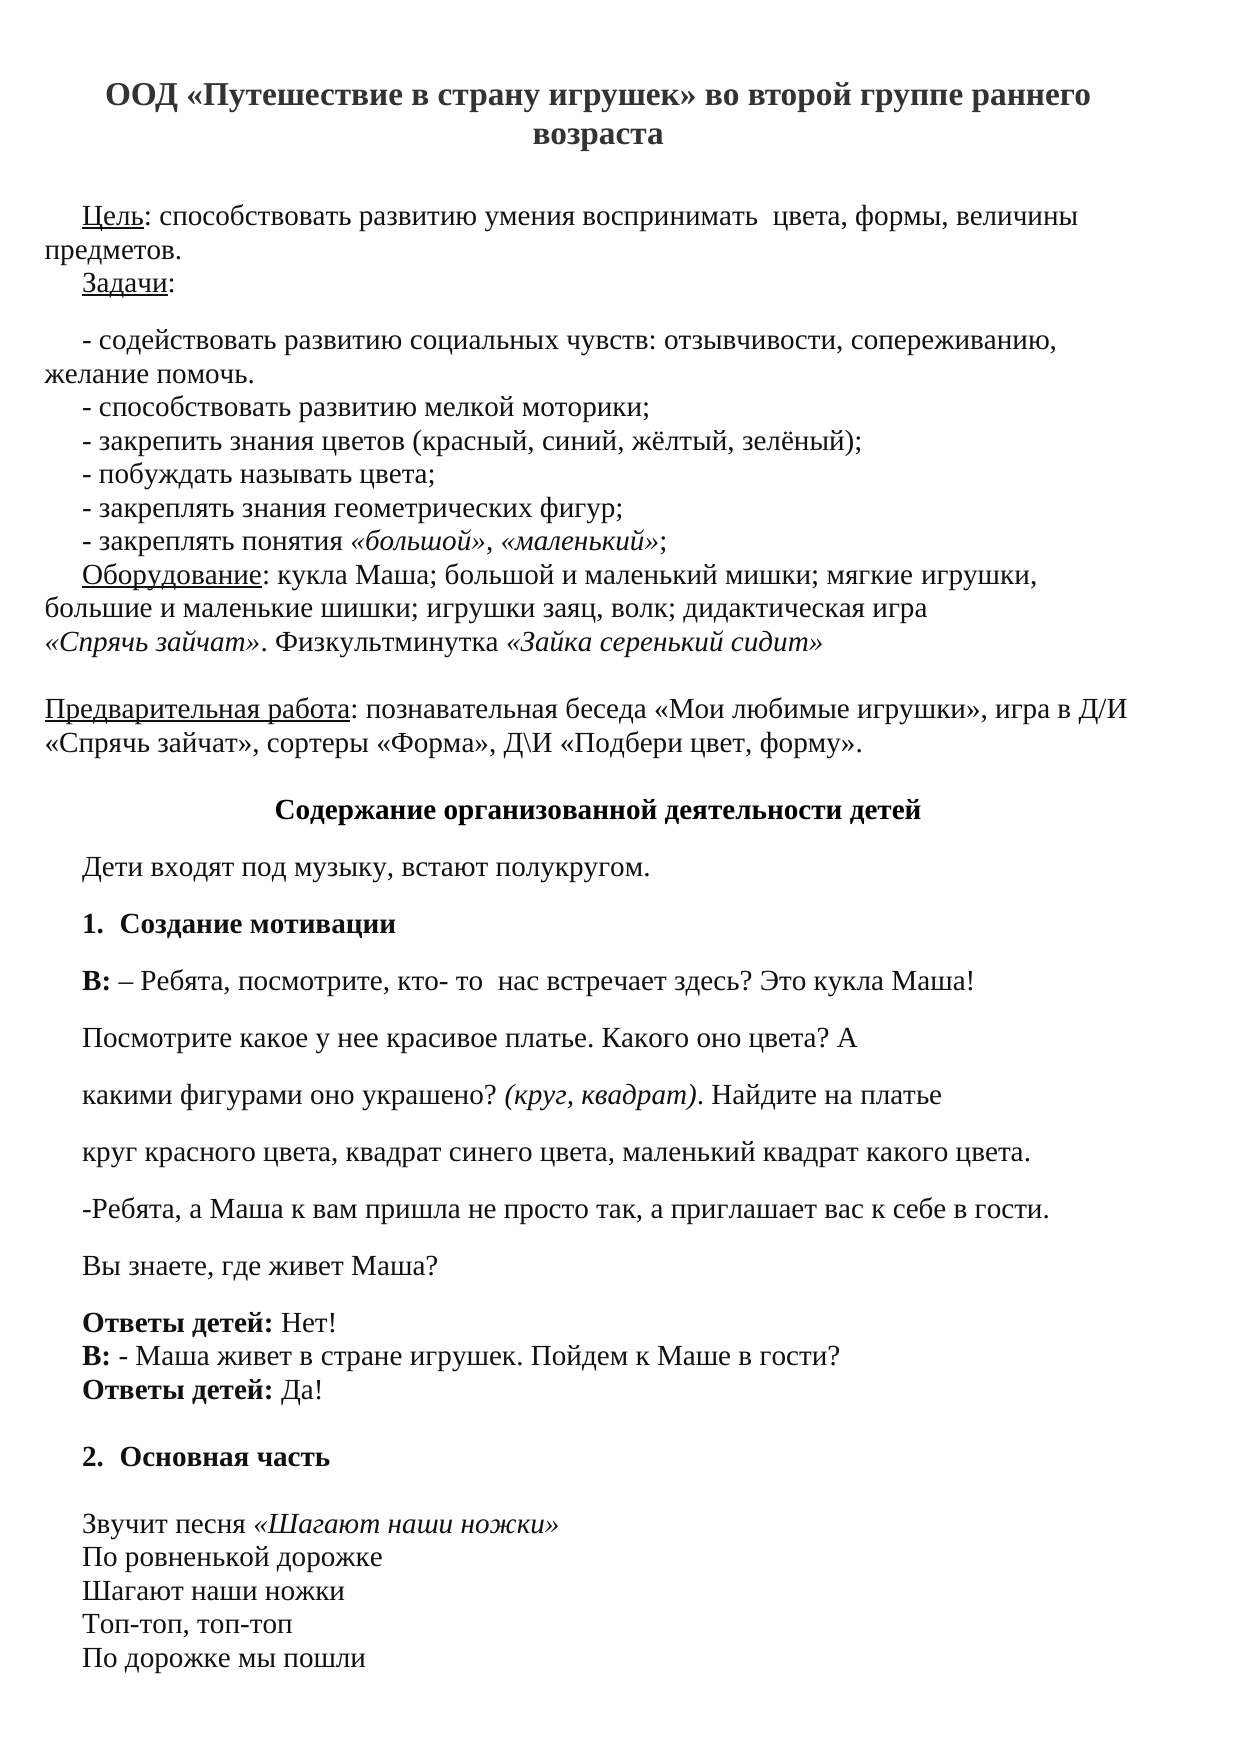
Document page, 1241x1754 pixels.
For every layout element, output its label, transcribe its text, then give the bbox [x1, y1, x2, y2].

text Звучит песня «Шагают наши ножки» [44, 1506, 1152, 1539]
text - закрепить знания цветов (красный, синий, жёлтый, зелёный); [44, 423, 1152, 456]
text Ответы детей: Нет! [44, 1305, 1152, 1338]
text Цель: способствовать развитию умения воспринимать цвета, формы, величины предметов. [44, 198, 1152, 265]
text Шагают наши ножки [44, 1573, 1152, 1607]
text Предварительная работа: познавательная беседа «Мои любимые игрушки», игра в Д/И «Спрячь зайчат», сортеры «Форма», Д\И «Подбери цвет, форму». [44, 691, 1152, 758]
text Посмотрите какое у нее красивое платье. Какого оно цвета? А [44, 1020, 1152, 1053]
text По дорожке мы пошли [44, 1640, 1152, 1674]
text какими фигурами оно украшено? (круг, квадрат). Найдите на платье [44, 1077, 1152, 1110]
text - закреплять знания геометрических фигур; [44, 490, 1152, 523]
text -Ребята, а Маша к вам пришла не просто так, а приглашает вас к себе в гости. [44, 1191, 1152, 1224]
text Вы знаете, где живет Маша? [44, 1248, 1152, 1281]
text Дети входят под музыку, встают полукругом. [44, 849, 1152, 882]
text - побуждать называть цвета; [44, 456, 1152, 490]
text Ответы детей: Да! [44, 1372, 1152, 1405]
text В: – Ребята, посмотрите, кто- то нас встречает здесь? Это кукла Маша! [44, 963, 1152, 996]
text «Спрячь зайчат». Физкультминутка «Зайка серенький сидит» [44, 624, 1152, 658]
text - способствовать развитию мелкой моторики; [44, 389, 1152, 423]
text В: - Маша живет в стране игрушек. Пойдем к Маше в гости? [44, 1338, 1152, 1372]
text Содержание организованной деятельности детей [44, 792, 1152, 825]
text круг красного цвета, квадрат синего цвета, маленький квадрат какого цвета. [44, 1134, 1152, 1167]
text Оборудование: кукла Маша; большой и маленький мишки; мягкие игрушки, большие и маленькие шишки; игрушки заяц, волк; дидактическая игра [44, 557, 1152, 624]
list Создание мотивации [82, 906, 1152, 939]
text Задачи: [44, 265, 1152, 299]
text - закреплять понятия «большой», «маленький»; [44, 523, 1152, 557]
list Основная часть [82, 1439, 1152, 1472]
text ООД «Путешествие в страну игрушек» во второй группе раннего возраста [44, 75, 1152, 151]
text - содействовать развитию социальных чувств: отзывчивости, сопереживанию, желание помочь. [44, 322, 1152, 389]
text Топ-топ, топ-топ [44, 1607, 1152, 1640]
text По ровненькой дорожке [44, 1539, 1152, 1573]
